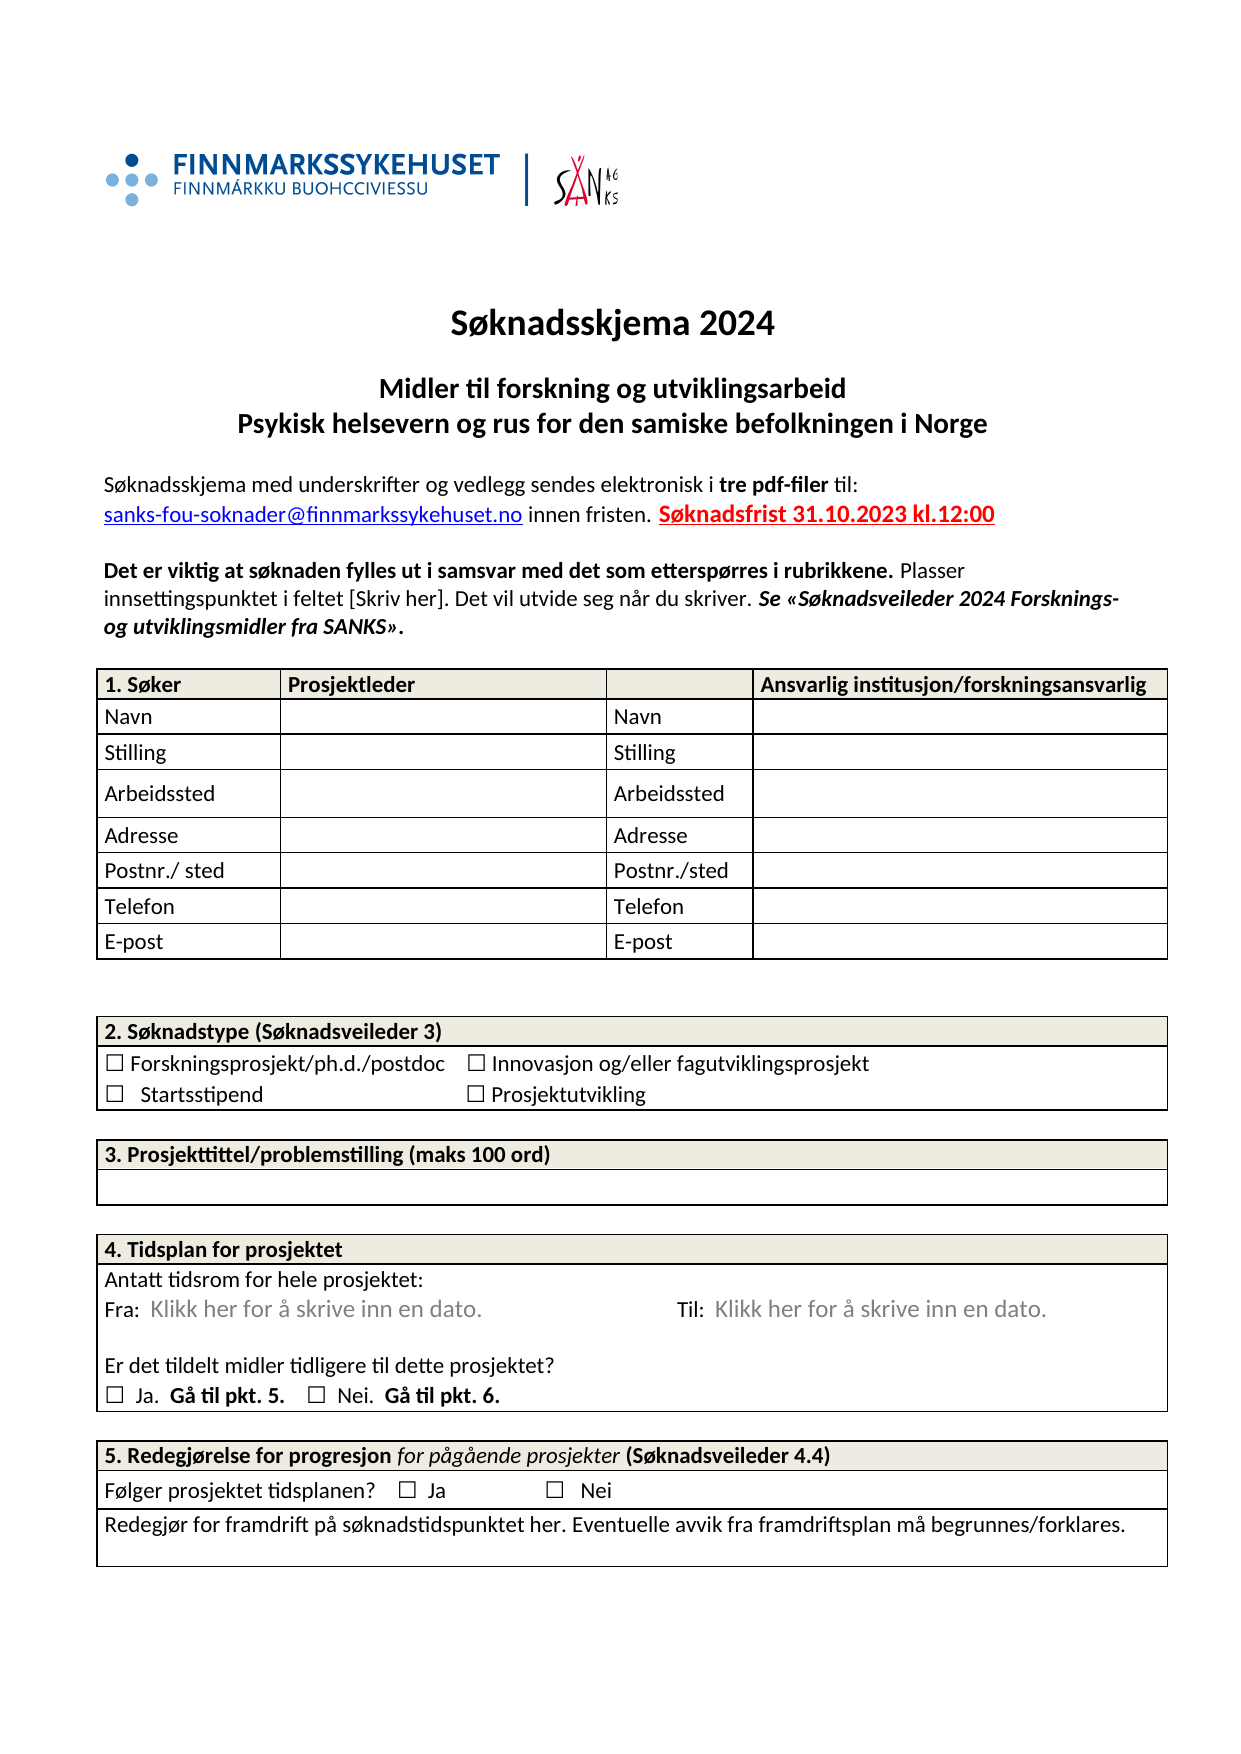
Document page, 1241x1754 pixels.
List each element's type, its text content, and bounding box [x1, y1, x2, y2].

table_cell [281, 818, 606, 852]
table_header 5. Redegjørelse for progresjon for pågående prosjekter (Søknadsveileder 4.4) [98, 1442, 1167, 1470]
table_cell Forskningsprosjekt/ph.d./postdoc Innovasjon og/eller fagutviklingsprosjekt Startsstipend Prosjektutvikling [98, 1047, 1167, 1109]
table_cell E-post [607, 924, 752, 958]
table_header Søknadsskjema med underskrifter og vedlegg sendes elektronisk i tre pdf-filer til: sanks-fou-soknader@finnmarkssykehuset.no innen fristen. Søknadsfrist 31.10.2023 kl.12:00 [96, 470, 1167, 556]
table_cell [754, 770, 1167, 816]
table_header 1. Søker [98, 670, 280, 698]
table_cell Følger prosjektet tidsplanen? Ja Nei [98, 1471, 1167, 1508]
table_cell Navn [607, 700, 752, 733]
table_cell [281, 924, 606, 958]
table_cell [281, 853, 606, 887]
table_cell Arbeidssted [98, 770, 280, 816]
table_cell Arbeidssted [607, 770, 752, 816]
table_cell [98, 1170, 1167, 1204]
table_cell [754, 818, 1167, 852]
table_cell E-post [98, 924, 280, 958]
table_cell [281, 770, 606, 816]
table_cell Stilling [607, 735, 752, 769]
table_cell Stilling [98, 735, 280, 769]
table_cell Postnr./ sted [98, 853, 280, 887]
table_header 2. Søknadstype (Søknadsveileder 3) [98, 1017, 1167, 1045]
table_cell [281, 700, 606, 733]
table_cell [754, 889, 1167, 923]
table_cell [754, 853, 1167, 887]
table_cell Adresse [98, 818, 280, 852]
table_cell [281, 889, 606, 923]
text Det er viktig at søknaden fylles ut i samsvar med det som etterspørres i rubrikkene. Plasser innsettingspunktet i feltet [Skriv her]. Det vil utvide seg når du skriver. Se «Søknadsveileder 2024 Forsknings- og utviklingsmidler fra SANKS». [103, 556, 1122, 640]
table_cell Postnr./sted [607, 853, 752, 887]
text Psykisk helsevern og rus for den samiske befolkningen i Norge [103, 405, 1122, 441]
table_header Prosjektleder [281, 670, 606, 698]
table_header [607, 670, 752, 698]
table_cell Telefon [607, 889, 752, 923]
table_header 3. Prosjekttittel/problemstilling (maks 100 ord) [98, 1141, 1167, 1168]
table_cell Redegjør for framdrift på søknadstidspunktet her. Eventuelle avvik fra framdriftsplan må begrunnes/forklares. [98, 1510, 1167, 1566]
table_cell [754, 924, 1167, 958]
table_cell Navn [98, 700, 280, 733]
text Søknadsskjema 2024 [103, 298, 1122, 344]
table_header 4. Tidsplan for prosjektet [98, 1235, 1167, 1263]
table_cell [754, 700, 1167, 733]
picture [103, 150, 618, 207]
text Midler til forskning og utviklingsarbeid [103, 370, 1122, 405]
table_cell Adresse [607, 818, 752, 852]
table_header Ansvarlig institusjon/forskningsansvarlig [754, 670, 1167, 698]
table_cell Telefon [98, 889, 280, 923]
table_cell [281, 735, 606, 769]
table_cell [754, 735, 1167, 769]
table_cell Antatt tidsrom for hele prosjektet: Fra: Til: Er det tildelt midler tidligere til dette prosjektet? Ja. Gå til pkt. 5. Nei. Gå til pkt. 6. [98, 1265, 1167, 1411]
